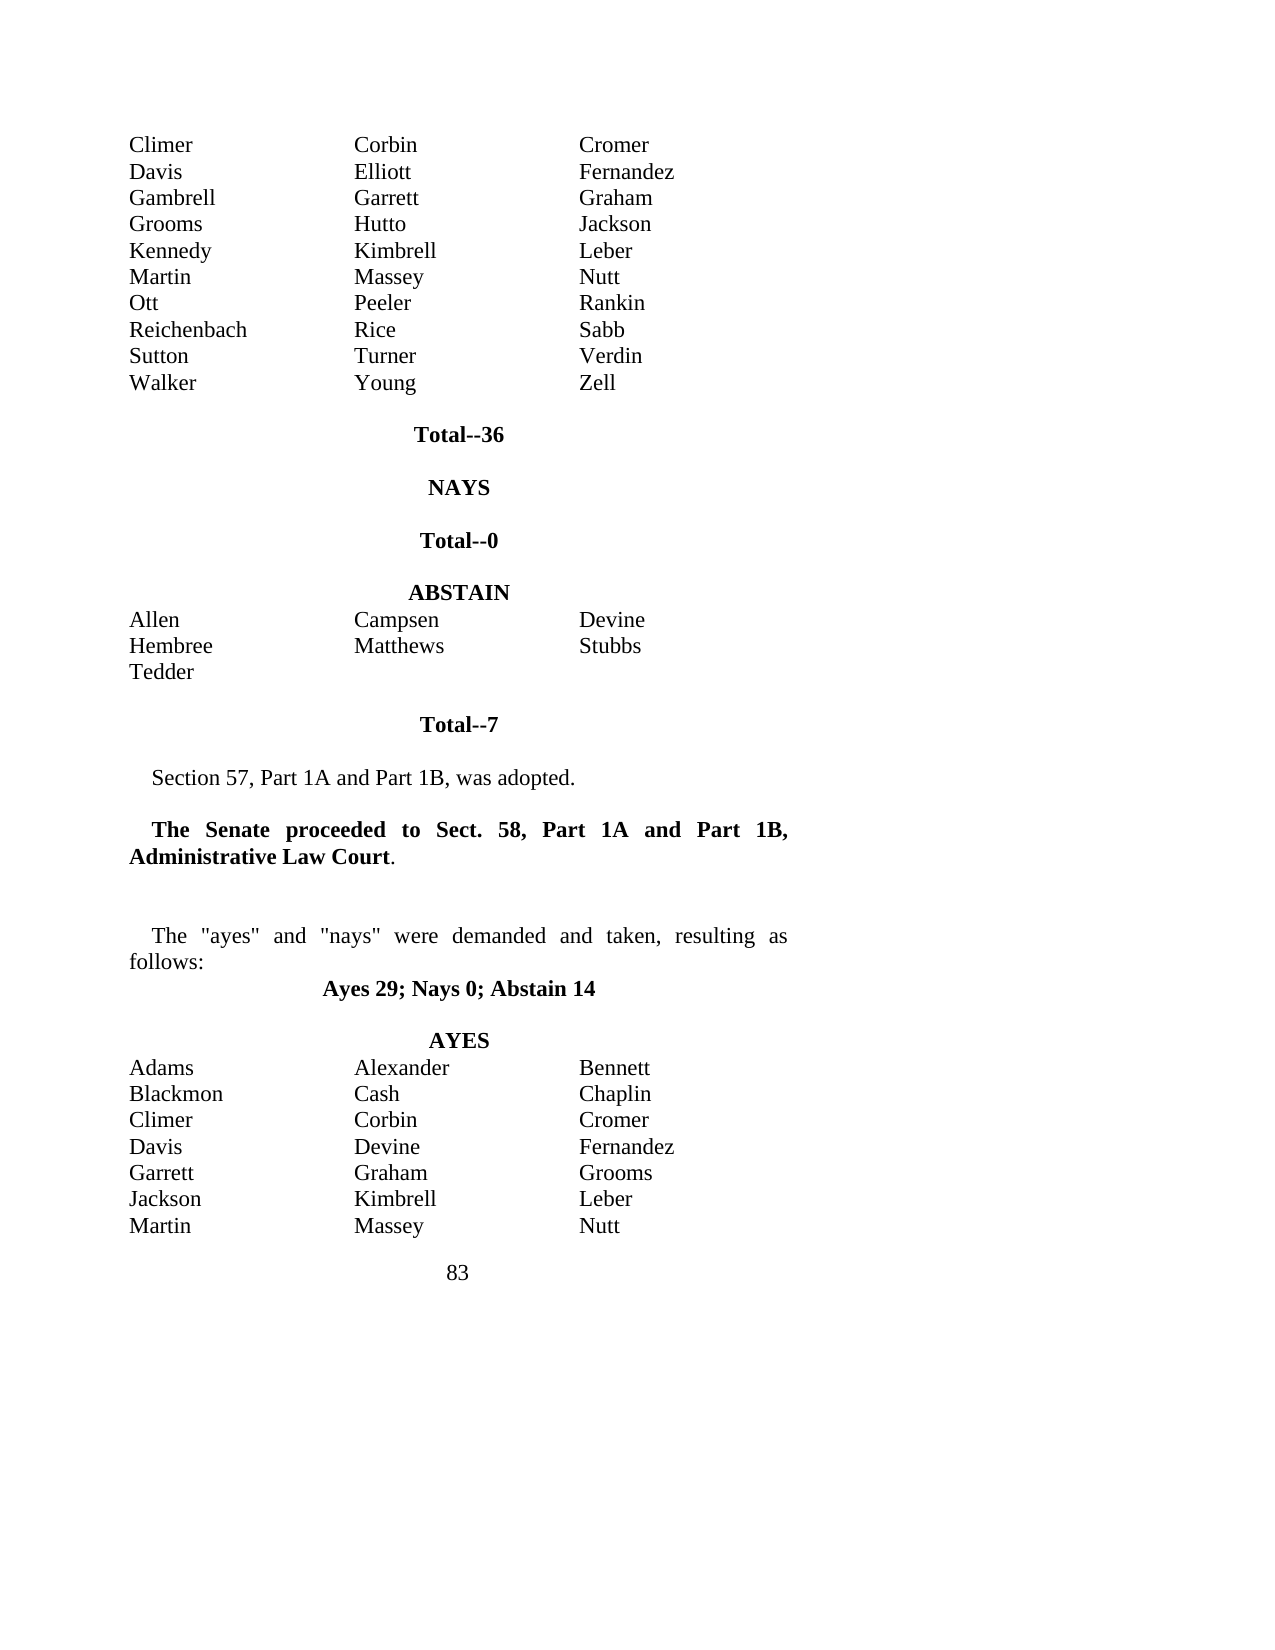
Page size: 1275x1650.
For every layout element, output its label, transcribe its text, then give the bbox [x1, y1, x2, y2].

text Ayes 29; Nays 0; Abstain 14 [129, 975, 789, 1001]
text Total--0 [129, 527, 789, 553]
text Climer Corbin Cromer [129, 1106, 789, 1133]
text Adams Alexander Bennett [129, 1054, 789, 1080]
text Total--36 [129, 421, 789, 448]
text Grooms Hutto Jackson [129, 210, 789, 237]
text Walker Young Zell [129, 368, 789, 395]
text Allen Campsen Devine [129, 606, 789, 632]
text Blackmon Cash Chaplin [129, 1080, 789, 1106]
text The "ayes" and "nays" were demanded and taken, resulting as follows: [129, 922, 789, 975]
text Sutton Turner Verdin [129, 342, 789, 368]
text Total--7 [129, 711, 789, 737]
text Hembree Matthews Stubbs [129, 632, 789, 658]
text NAYS [129, 474, 789, 500]
text Section 57, Part 1A and Part 1B, was adopted. [129, 764, 789, 790]
text Davis Devine Fernandez [129, 1133, 789, 1159]
text Jackson Kimbrell Leber [129, 1186, 789, 1212]
text Gambrell Garrett Graham [129, 184, 789, 210]
text Tedder [129, 658, 789, 685]
text AYES [129, 1027, 789, 1054]
text The Senate proceeded to Sect. 58, Part 1A and Part 1B, Administrative Law Court. [129, 817, 789, 869]
text Davis Elliott Fernandez [129, 158, 789, 184]
text Kennedy Kimbrell Leber [129, 237, 789, 263]
text Martin Massey Nutt [129, 263, 789, 289]
text Climer Corbin Cromer [129, 131, 789, 158]
text Ott Peeler Rankin [129, 289, 789, 316]
text Martin Massey Nutt [129, 1212, 789, 1238]
text Reichenbach Rice Sabb [129, 316, 789, 342]
text Garrett Graham Grooms [129, 1159, 789, 1186]
text ABSTAIN [129, 579, 789, 606]
